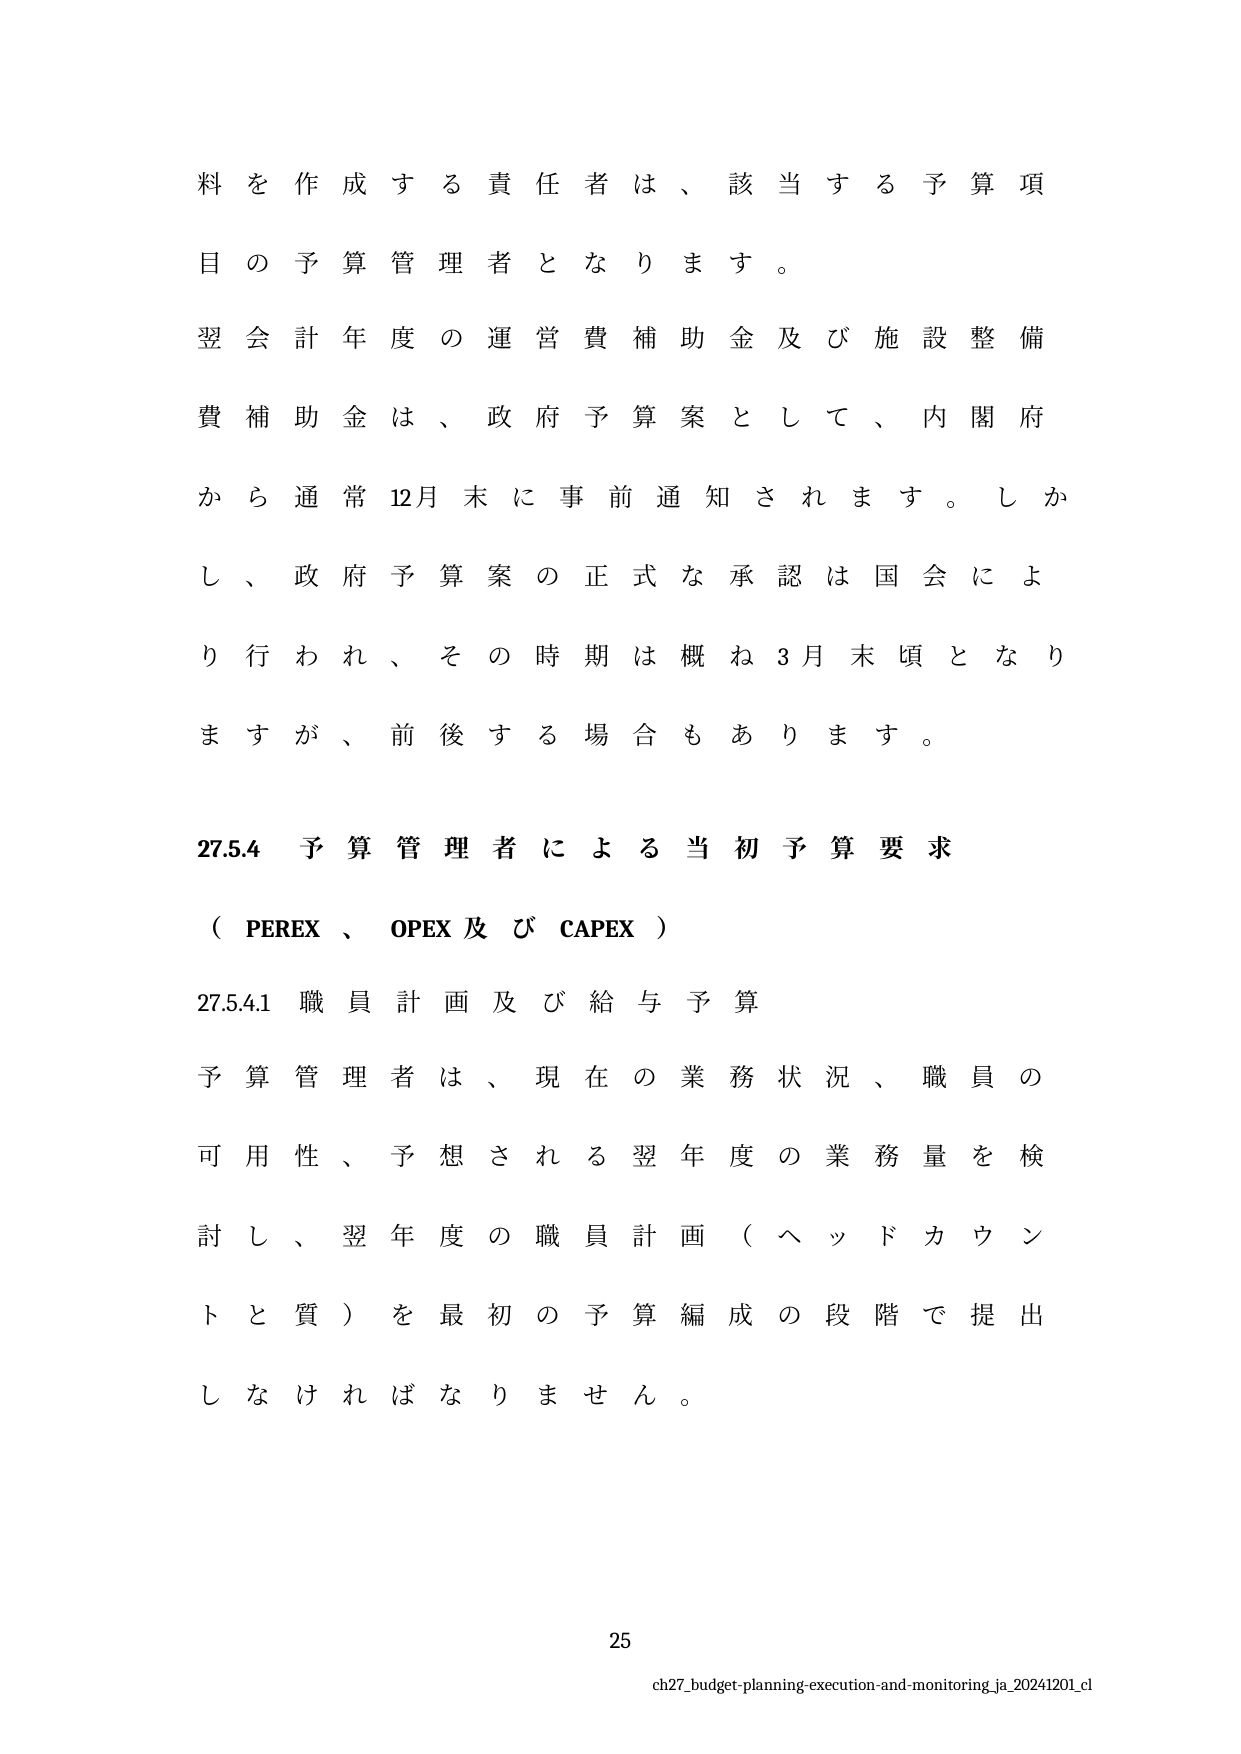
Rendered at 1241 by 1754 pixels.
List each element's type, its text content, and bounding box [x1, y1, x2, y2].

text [173, 148, 1091, 296]
text 27.5.4 予算管理者による当初予算要求（PEREX、OPEX及びCAPEX） [173, 812, 1091, 961]
text 翌会計年度の運営費補助金及び施設整備費補助金は、政府予算案として、内閣府から通常12月末に事前通知されます。しかし、政府予算案の正式な承認は国会により行われ、その時期は概ね3月末頃となりますが、前後する場合もあります。 [173, 302, 1091, 768]
text 予算管理者は、現在の業務状況、職員の可用性、予想される翌年度の業務量を検討し、翌年度の職員計画（ヘッドカウントと質）を最初の予算編成の段階で提出しなければなりません。 [185, 1041, 1091, 1428]
text 27.5.4.1 職員計画及び給与予算 [185, 966, 1091, 1036]
